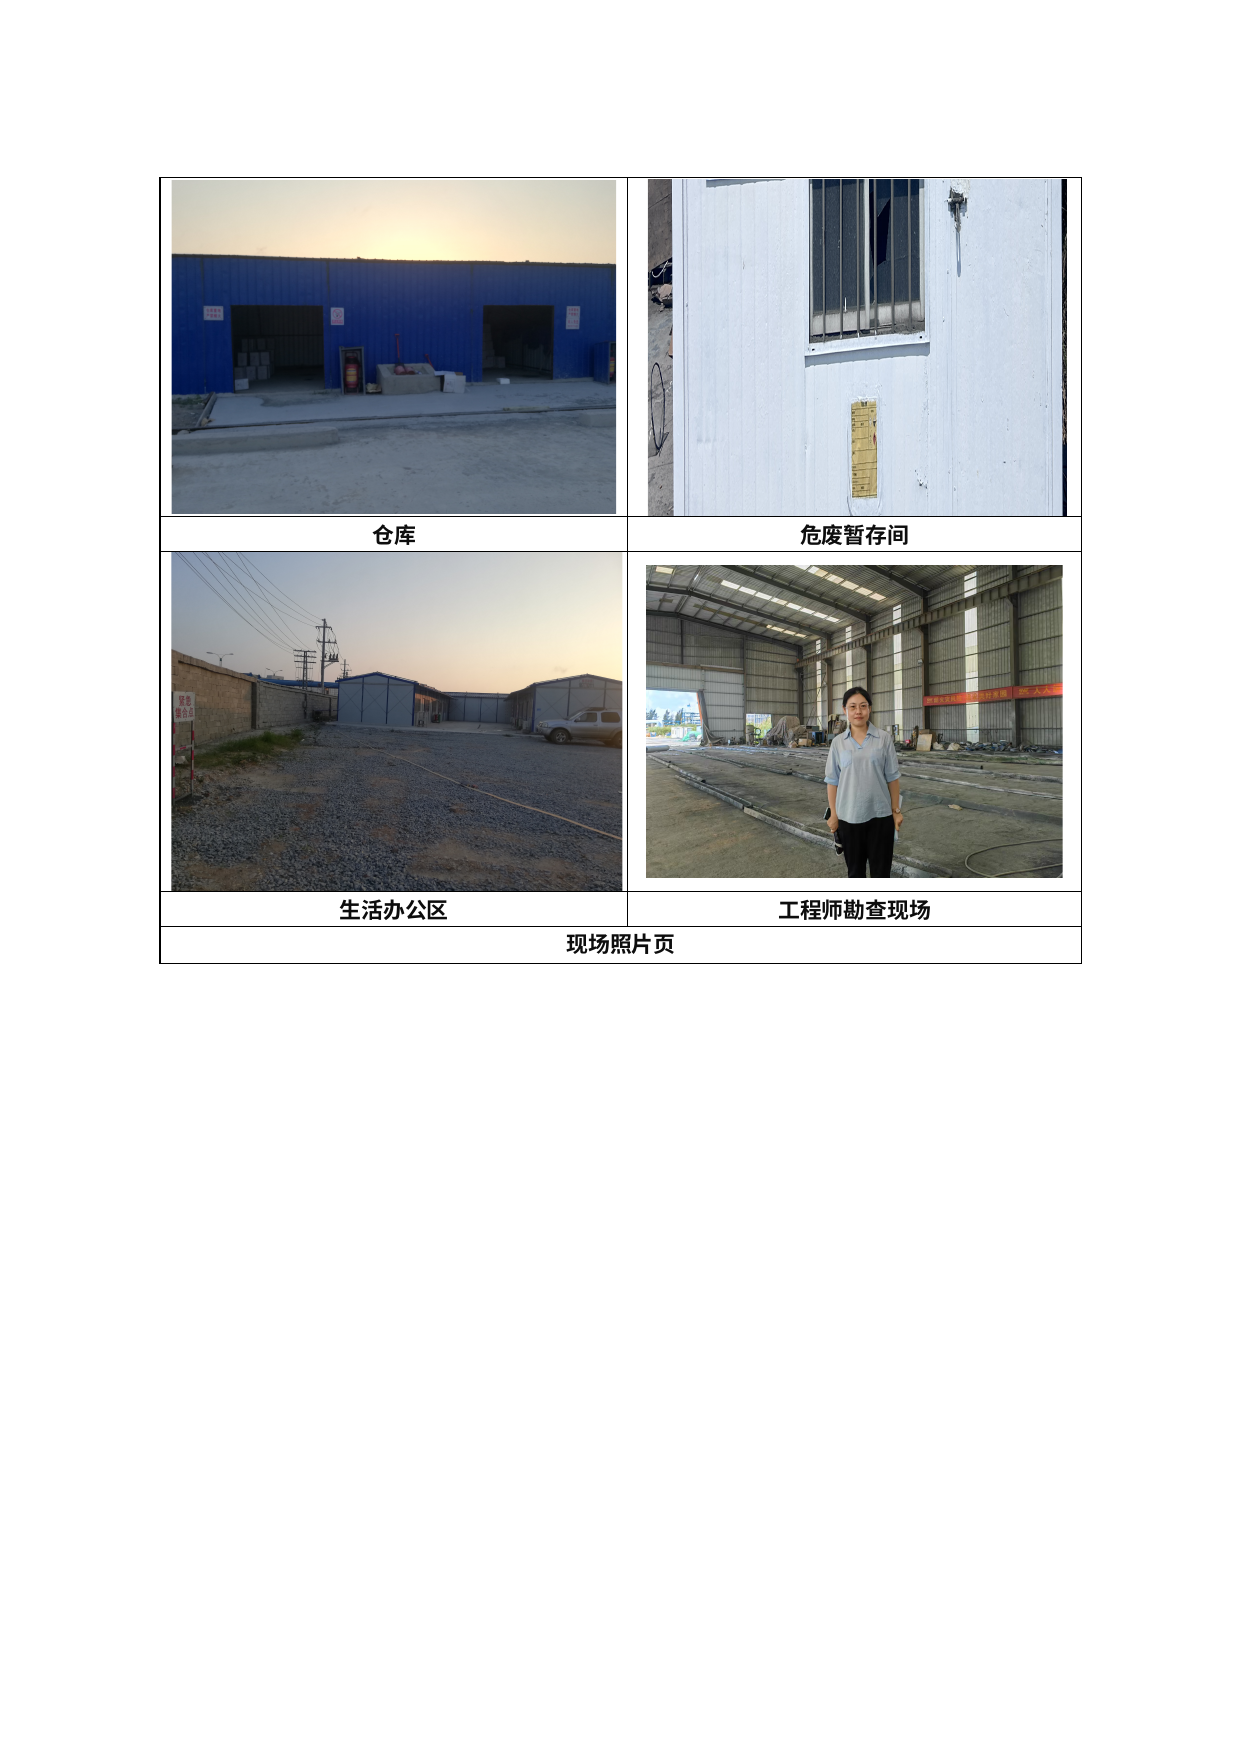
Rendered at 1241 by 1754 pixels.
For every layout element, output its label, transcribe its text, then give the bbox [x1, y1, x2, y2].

table_cell [623, 552, 627, 891]
table_cell 工程师勘查现场 [628, 892, 1081, 926]
picture [648, 179, 1067, 516]
table_cell [161, 178, 627, 516]
picture [646, 565, 1063, 878]
table_cell 仓库 [161, 517, 627, 551]
table_cell 生活办公区 [161, 892, 627, 926]
table_cell 现场照片页 [161, 927, 1081, 963]
table_cell [161, 552, 171, 891]
table_cell [628, 178, 1081, 516]
picture [171, 552, 623, 891]
table_cell 危废暂存间 [628, 517, 1081, 551]
picture [171, 180, 617, 514]
table_cell [628, 552, 1081, 891]
